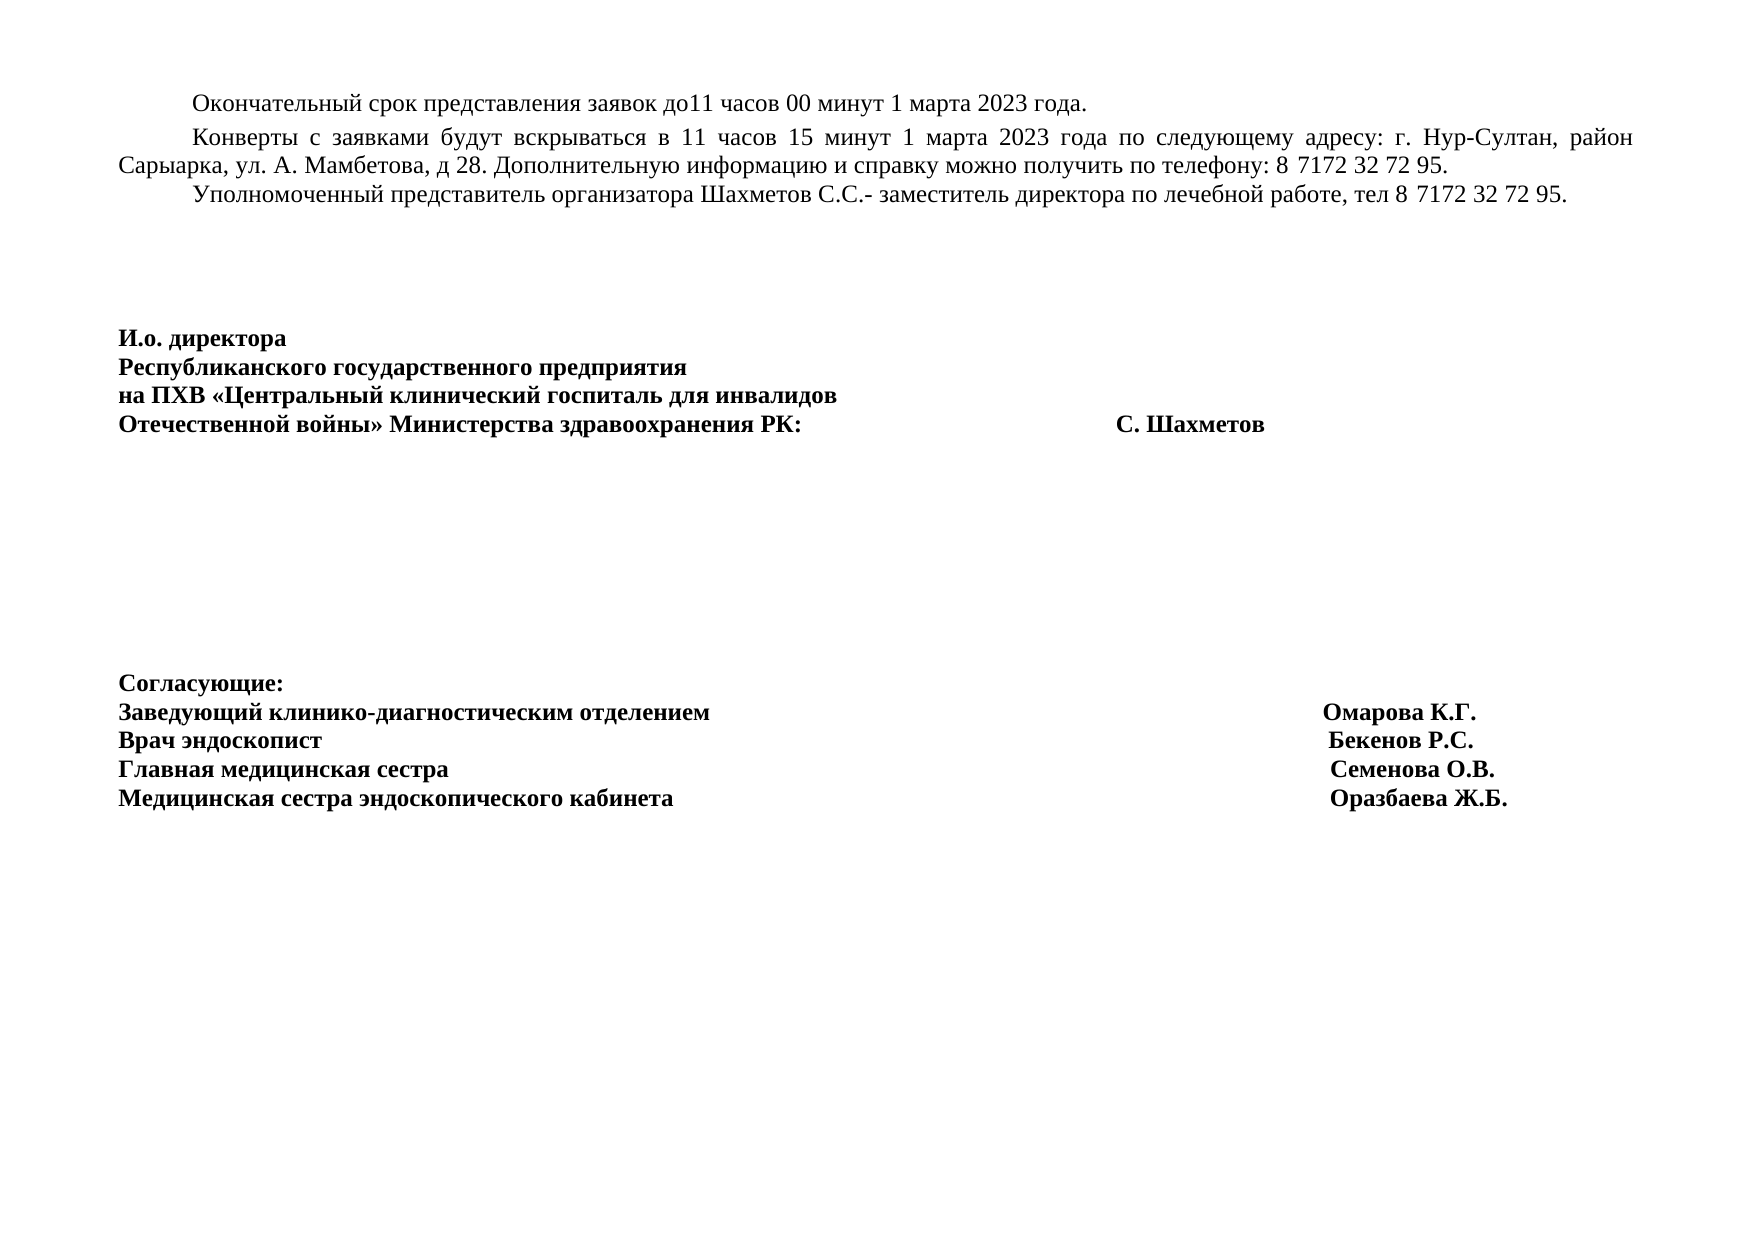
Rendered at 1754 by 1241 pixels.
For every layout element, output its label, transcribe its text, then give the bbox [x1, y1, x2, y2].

text на ПХВ «Центральный клинический госпиталь для инвалидов [118, 380, 1636, 409]
text Согласующие: [118, 668, 1636, 697]
text Отечественной войны» Министерства здравоохранения РК: С. Шахметов [118, 409, 1636, 438]
text И.о. директора [118, 323, 1636, 352]
text Врач эндоскопист Бекенов Р.С. [118, 725, 1636, 754]
text Конверты с заявками будут вскрываться в 11 часов 15 минут 1 марта 2023 года по следующему адресу: г. Нур-Султан, район Сарыарка, ул. А. Мамбетова, д 28. Дополнительную информацию и справку можно получить по телефону: 8 7172 32 72 95. [118, 122, 1636, 179]
text Окончательный срок представления заявок до11 часов 00 минут 1 марта 2023 года. [118, 88, 1636, 117]
text Уполномоченный представитель организатора Шахметов С.С.- заместитель директора по лечебной работе, тел 8 7172 32 72 95. [118, 179, 1636, 208]
text Республиканского государственного предприятия [118, 352, 1636, 380]
text Главная медицинская сестра Семенова О.В. [118, 754, 1636, 783]
text Медицинская сестра эндоскопического кабинета Оразбаева Ж.Б. [118, 783, 1636, 812]
text Заведующий клинико-диагностическим отделением Омарова К.Г. [118, 697, 1636, 725]
